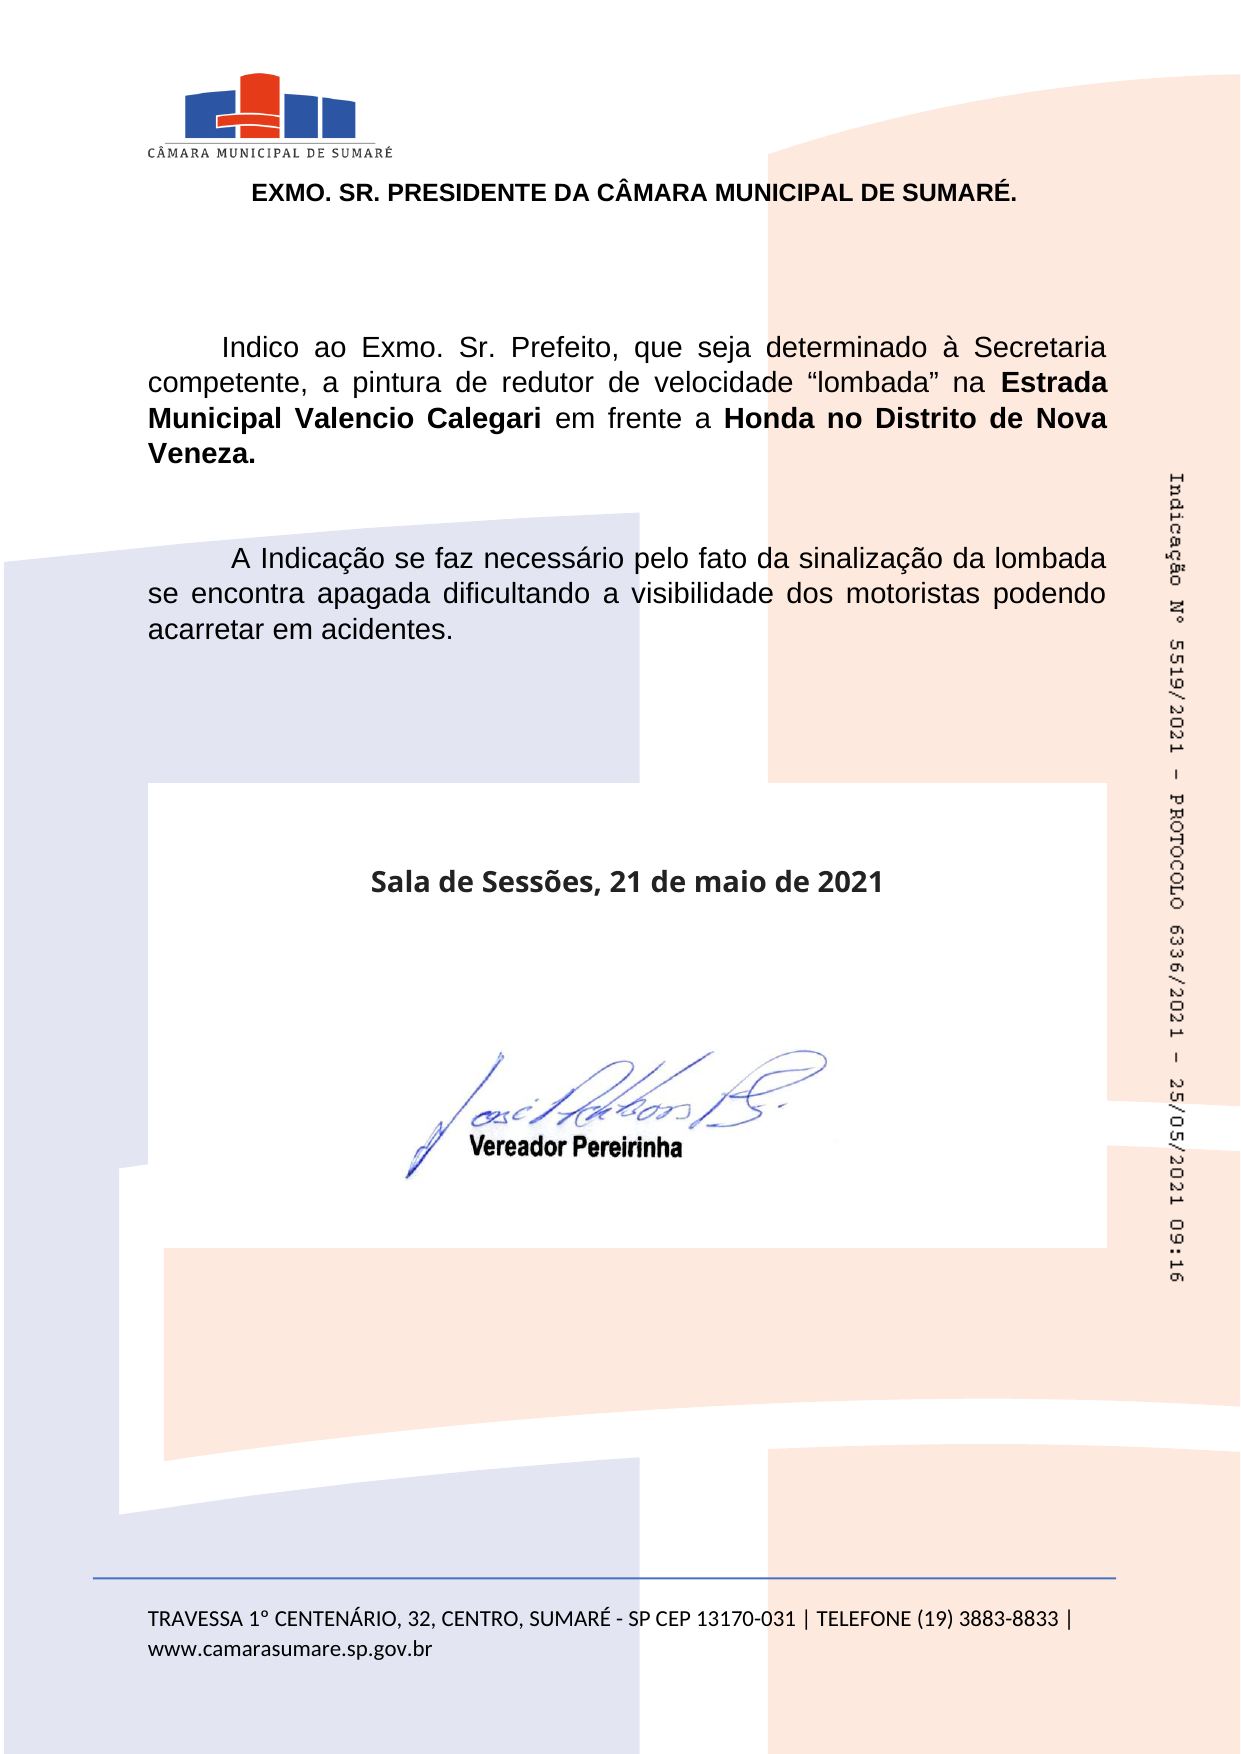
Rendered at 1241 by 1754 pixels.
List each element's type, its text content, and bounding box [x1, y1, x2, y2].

picture [389, 1025, 866, 1211]
text Sala de Sessões, 21 de maio de 2021 [148, 862, 1107, 901]
picture [147, 73, 394, 160]
text Indico ao Exmo. Sr. Prefeito, que seja determinado à Secretaria competente, a pintura de redutor de velocidade “lombada” na Estrada Municipal Valencio Calegari em frente a Honda no Distrito de Nova Veneza. [148, 330, 1107, 470]
text A Indicação se faz necessário pelo fato da sinalização da lombada se encontra apagada dificultando a visibilidade dos motoristas podendo acarretar em acidentes. [148, 541, 1107, 645]
text EXMO. SR. PRESIDENTE DA CÂMARA MUNICIPAL DE SUMARÉ. [177, 178, 1107, 207]
picture [1142, 468, 1205, 1286]
